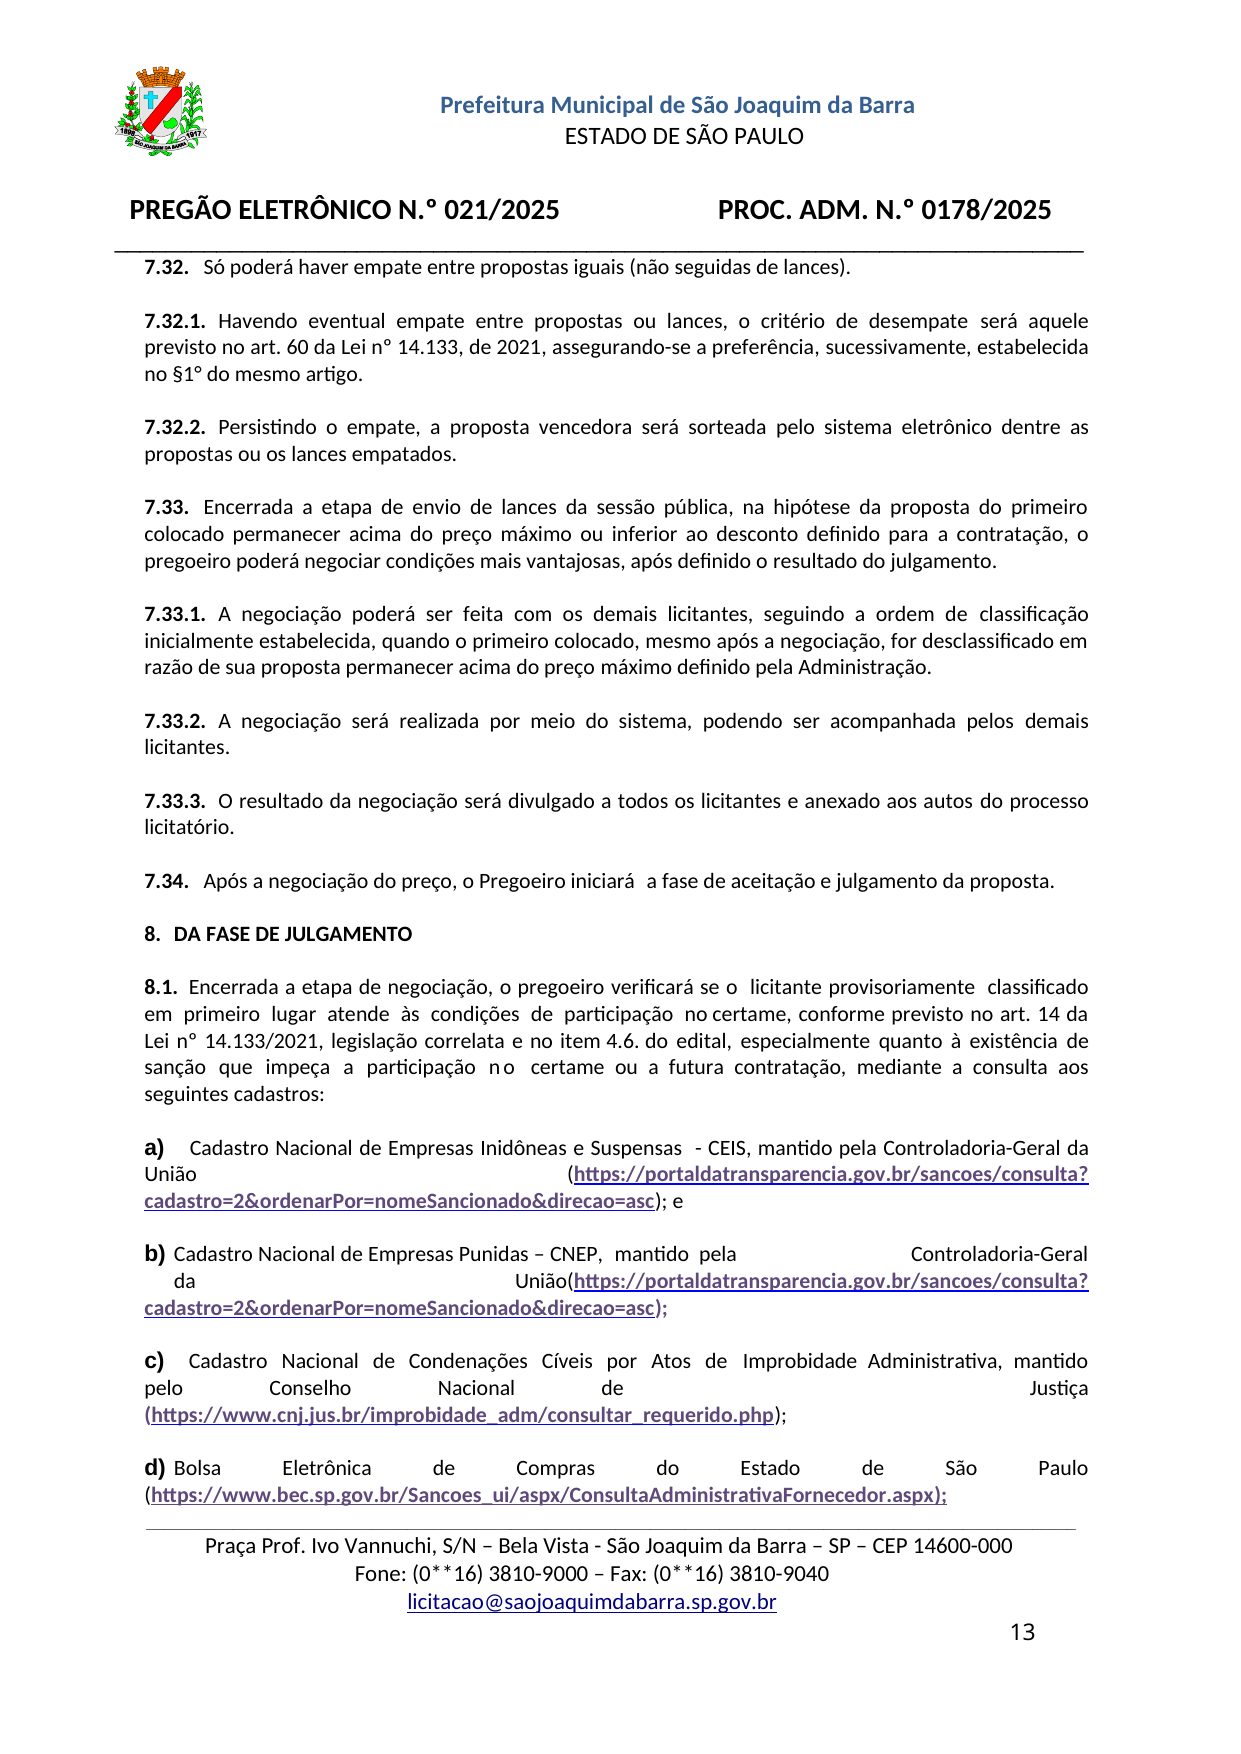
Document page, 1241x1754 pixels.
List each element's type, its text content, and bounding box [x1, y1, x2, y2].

list Após a negociação do preço, o Pregoeiro iniciará a fase de aceitação e julgamento da proposta. [144, 867, 1089, 893]
list Cadastro Nacional de Empresas Inidôneas e Suspensas - CEIS, mantido pela Controladoria-Geral da União (https://portaldatransparencia.gov.br/sancoes/consulta?cadastro=2&ordenarPor=nomeSancionado&direcao=asc); e [144, 1133, 1089, 1214]
list Encerrada a etapa de negociação, o pregoeiro verificará se o licitante provisoriamente classificado em primeiro lugar atende às condições de participação no certame, conforme previsto no art. 14 da Lei nº 14.133/2021, legislação correlata e no item 4.6. do edital, especialmente quanto à existência de sanção que impeça a participação no certame ou a futura contratação, mediante a consulta aos seguintes cadastros: [144, 973, 1089, 1107]
list O resultado da negociação será divulgado a todos os licitantes e anexado aos autos do processo licitatório. [144, 787, 1089, 840]
list Cadastro Nacional de Condenações Cíveis por Atos de Improbidade Administrativa, mantido pelo Conselho Nacional de Justiça (https://www.cnj.jus.br/improbidade_adm/consultar_requerido.php); [144, 1347, 1089, 1427]
list Encerrada a etapa de envio de lances da sessão pública, na hipótese da proposta do primeiro colocado permanecer acima do preço máximo ou inferior ao desconto definido para a contratação, o pregoeiro poderá negociar condições mais vantajosas, após definido o resultado do julgamento. [144, 493, 1089, 573]
list Persistindo o empate, a proposta vencedora será sorteada pelo sistema eletrônico dentre as propostas ou os lances empatados. [144, 413, 1089, 467]
list Bolsa Eletrônica de Compras do Estado de São Paulo (https://www.bec.sp.gov.br/Sancoes_ui/aspx/ConsultaAdministrativaFornecedor.aspx); [144, 1454, 1089, 1508]
list A negociação será realizada por meio do sistema, podendo ser acompanhada pelos demais licitantes. [144, 707, 1089, 760]
list Havendo eventual empate entre propostas ou lances, o critério de desempate será aquele previsto no art. 60 da Lei nº 14.133, de 2021, assegurando-se a preferência, sucessivamente, estabelecida no §1° do mesmo artigo. [144, 307, 1089, 387]
subtitle DA FASE DE JULGAMENTO [144, 920, 1036, 947]
list Cadastro Nacional de Empresas Punidas – CNEP, mantido pela Controladoria-Geral da União(https://portaldatransparencia.gov.br/sancoes/consulta?cadastro=2&ordenarPor=nomeSancionado&direcao=asc); [144, 1240, 1089, 1321]
list Só poderá haver empate entre propostas iguais (não seguidas de lances). [144, 253, 1089, 280]
list A negociação poderá ser feita com os demais licitantes, seguindo a ordem de classificação inicialmente estabelecida, quando o primeiro colocado, mesmo após a negociação, for desclassificado em razão de sua proposta permanecer acima do preço máximo definido pela Administração. [144, 600, 1089, 680]
